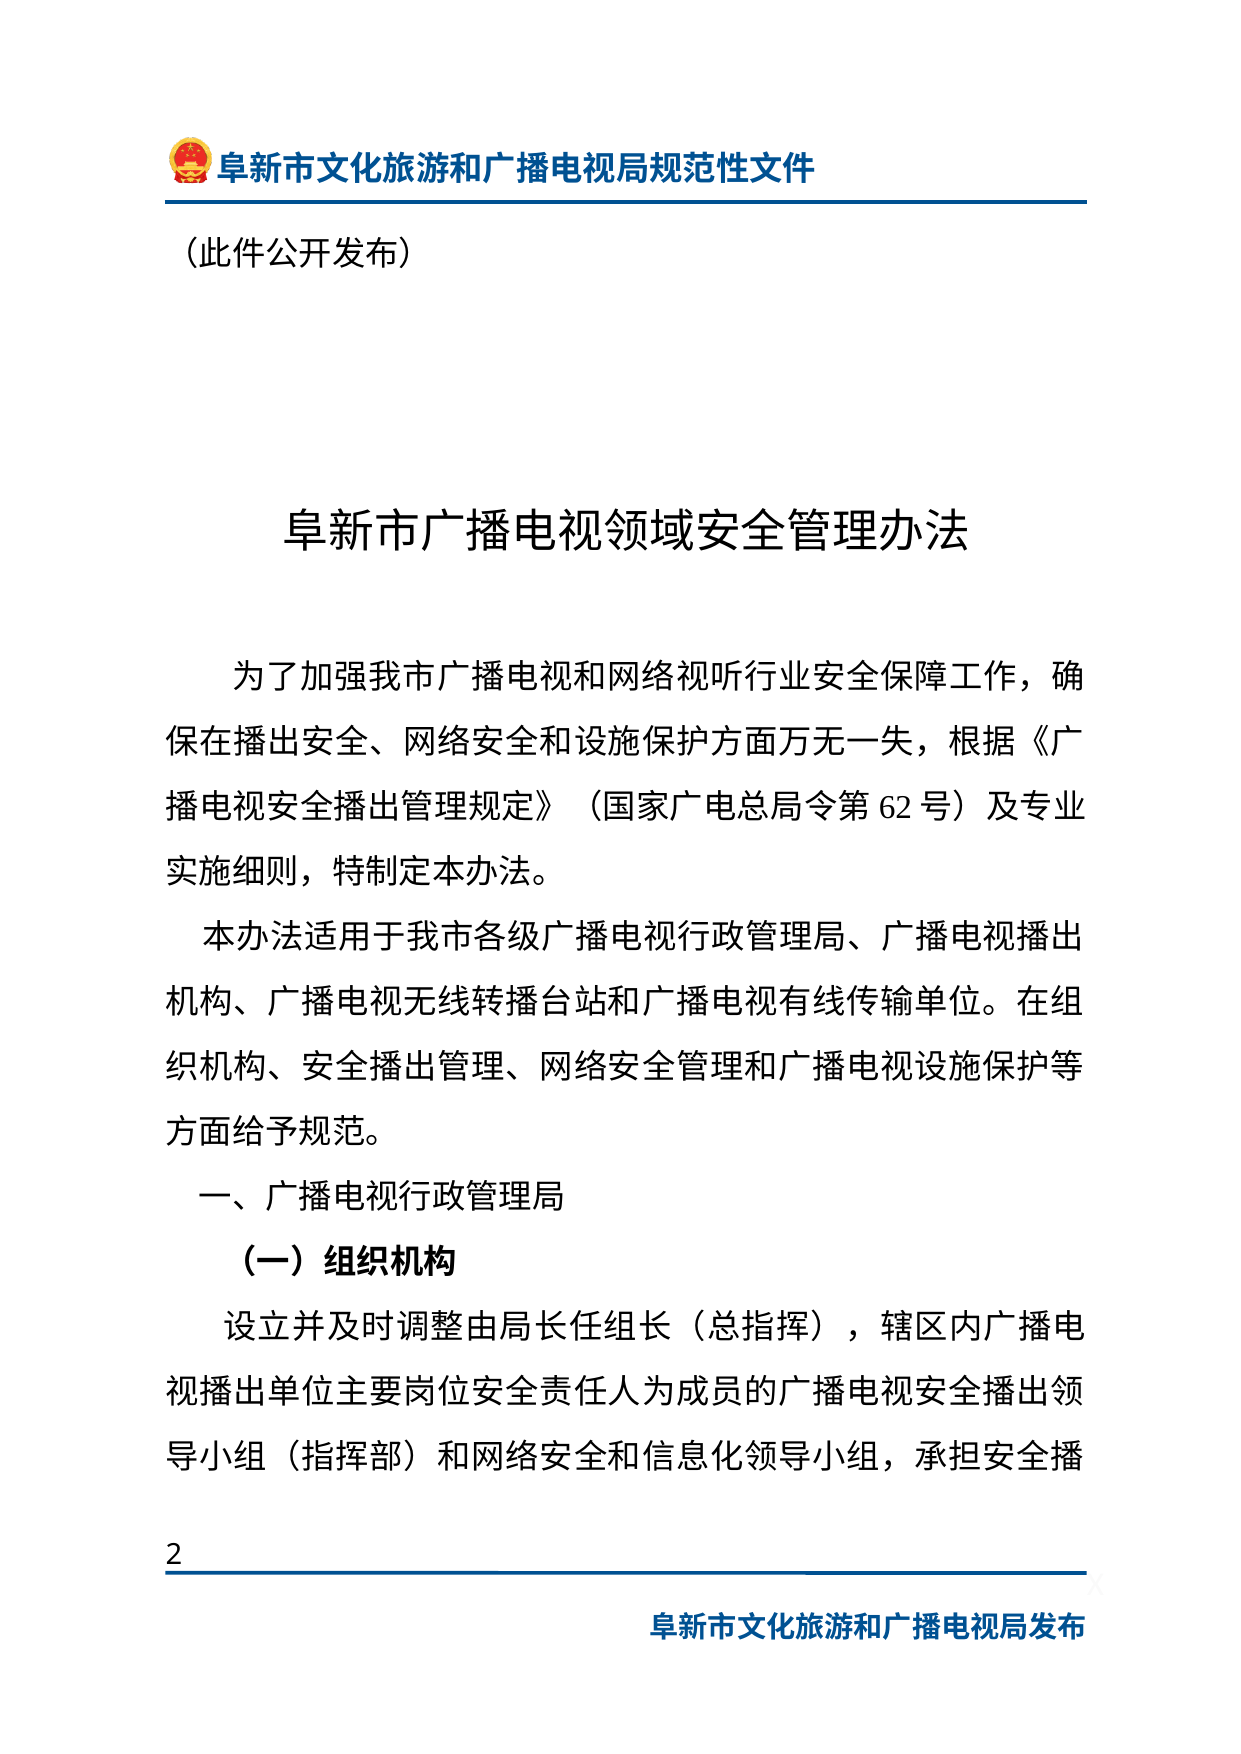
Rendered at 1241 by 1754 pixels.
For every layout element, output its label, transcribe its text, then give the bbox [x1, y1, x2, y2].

text 本办法适用于我市各级广播电视行政管理局、广播电视播出机构、广播电视无线转播台站和广播电视有线传输单位。在组织机构、安全播出管理、网络安全管理和广播电视设施保护等方面给予规范。 [165, 901, 1087, 1161]
title 为了加强我市广播电视和网络视听行业安全保障工作，确保在播出安全、网络安全和设施保护方面万无一失，根据《广播电视安全播出管理规定》（国家广电总局令第62号）及专业实施细则，特制定本办法。 [165, 641, 1087, 901]
text 一、广播电视行政管理局 [165, 1161, 1087, 1226]
text （此件公开发布） [165, 219, 1087, 284]
title 阜新市广播电视领域安全管理办法 [165, 479, 1087, 576]
text （一）组织机构 [165, 1226, 1087, 1291]
text 设立并及时调整由局长任组长（总指挥），辖区内广播电视播出单位主要岗位安全责任人为成员的广播电视安全播出领导小组（指挥部）和网络安全和信息化领导小组，承担安全播出管理、网络安全管理、设施保护管理职责。 [165, 1291, 1087, 1486]
picture [165, 136, 216, 187]
